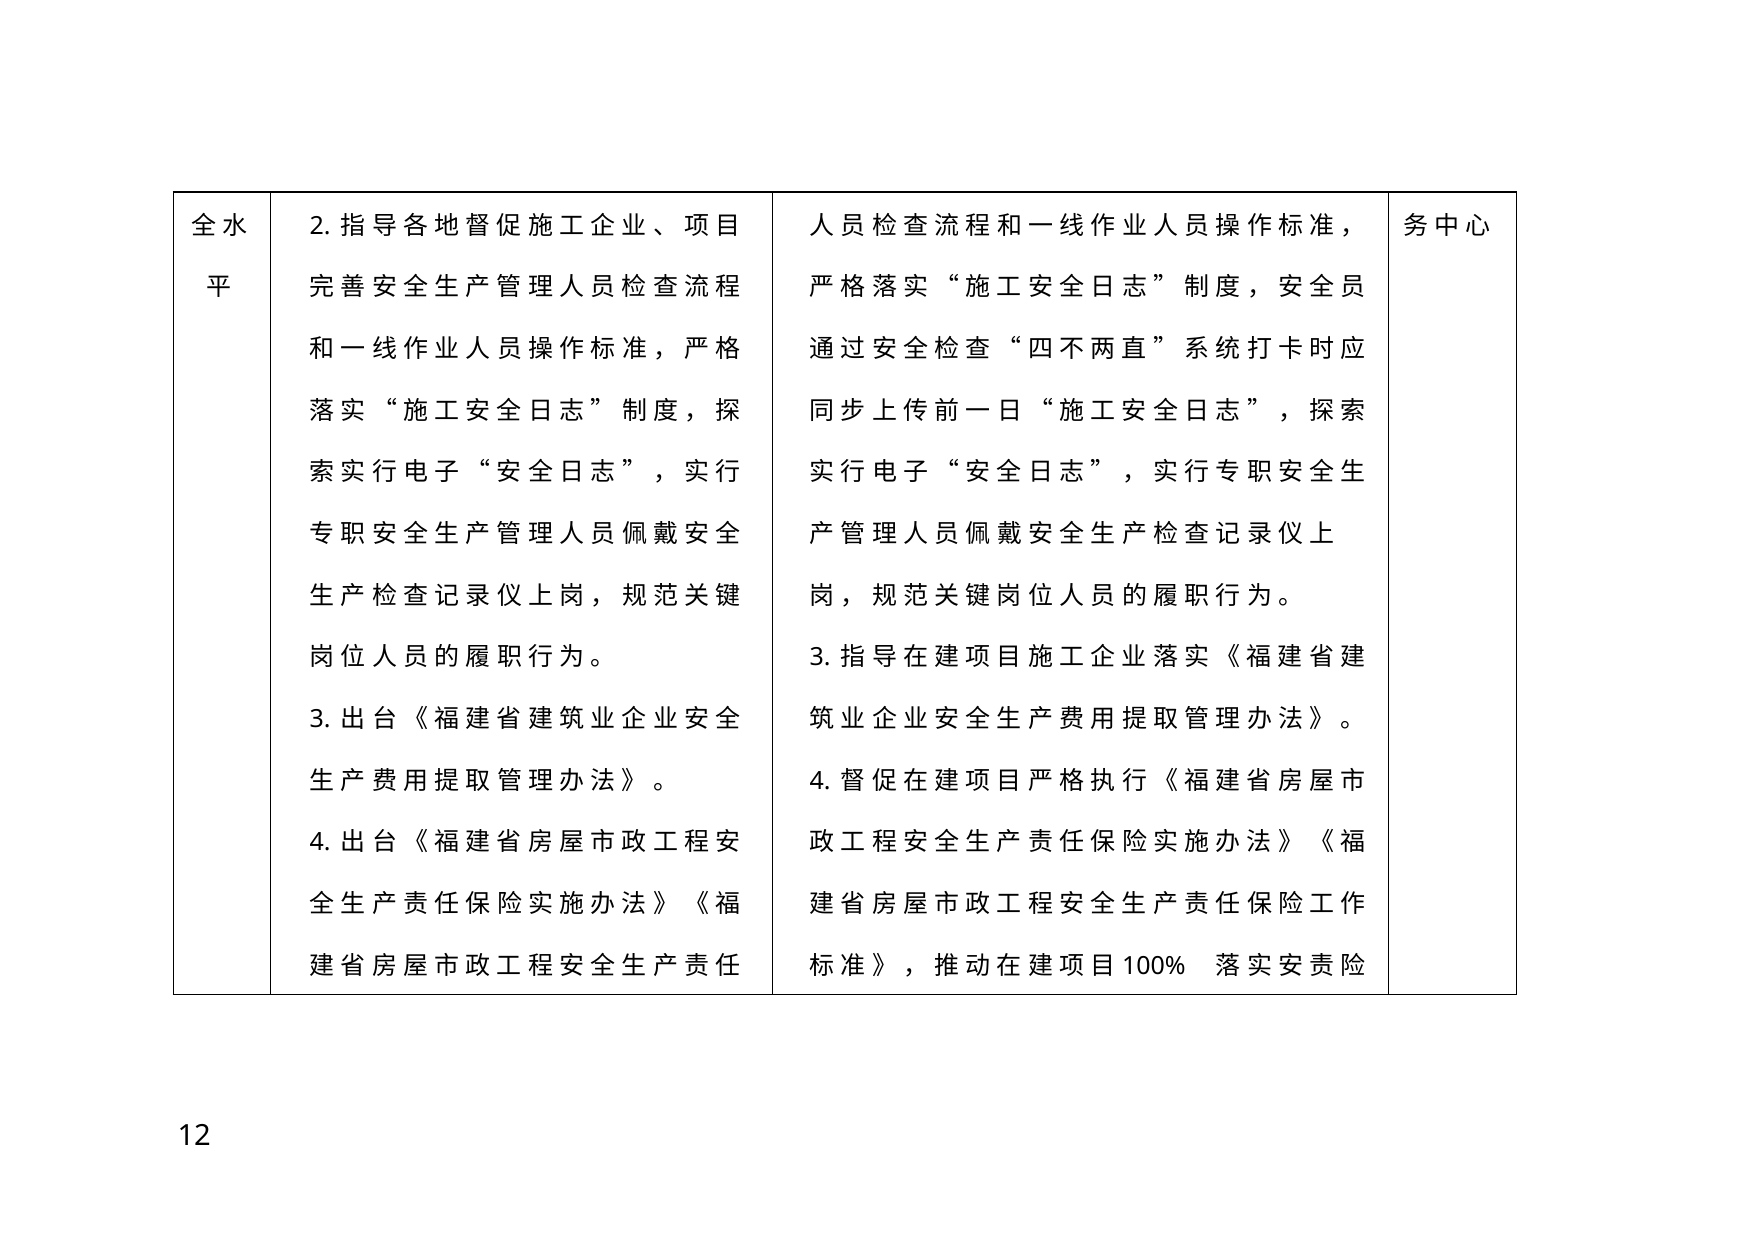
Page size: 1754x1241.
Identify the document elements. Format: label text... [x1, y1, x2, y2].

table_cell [271, 193, 772, 994]
table_cell （五）提高企业本质安全水平 [174, 193, 270, 994]
table_cell 质安科、 市质安站、市中介服务中心 [1389, 193, 1516, 994]
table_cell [773, 193, 1388, 994]
